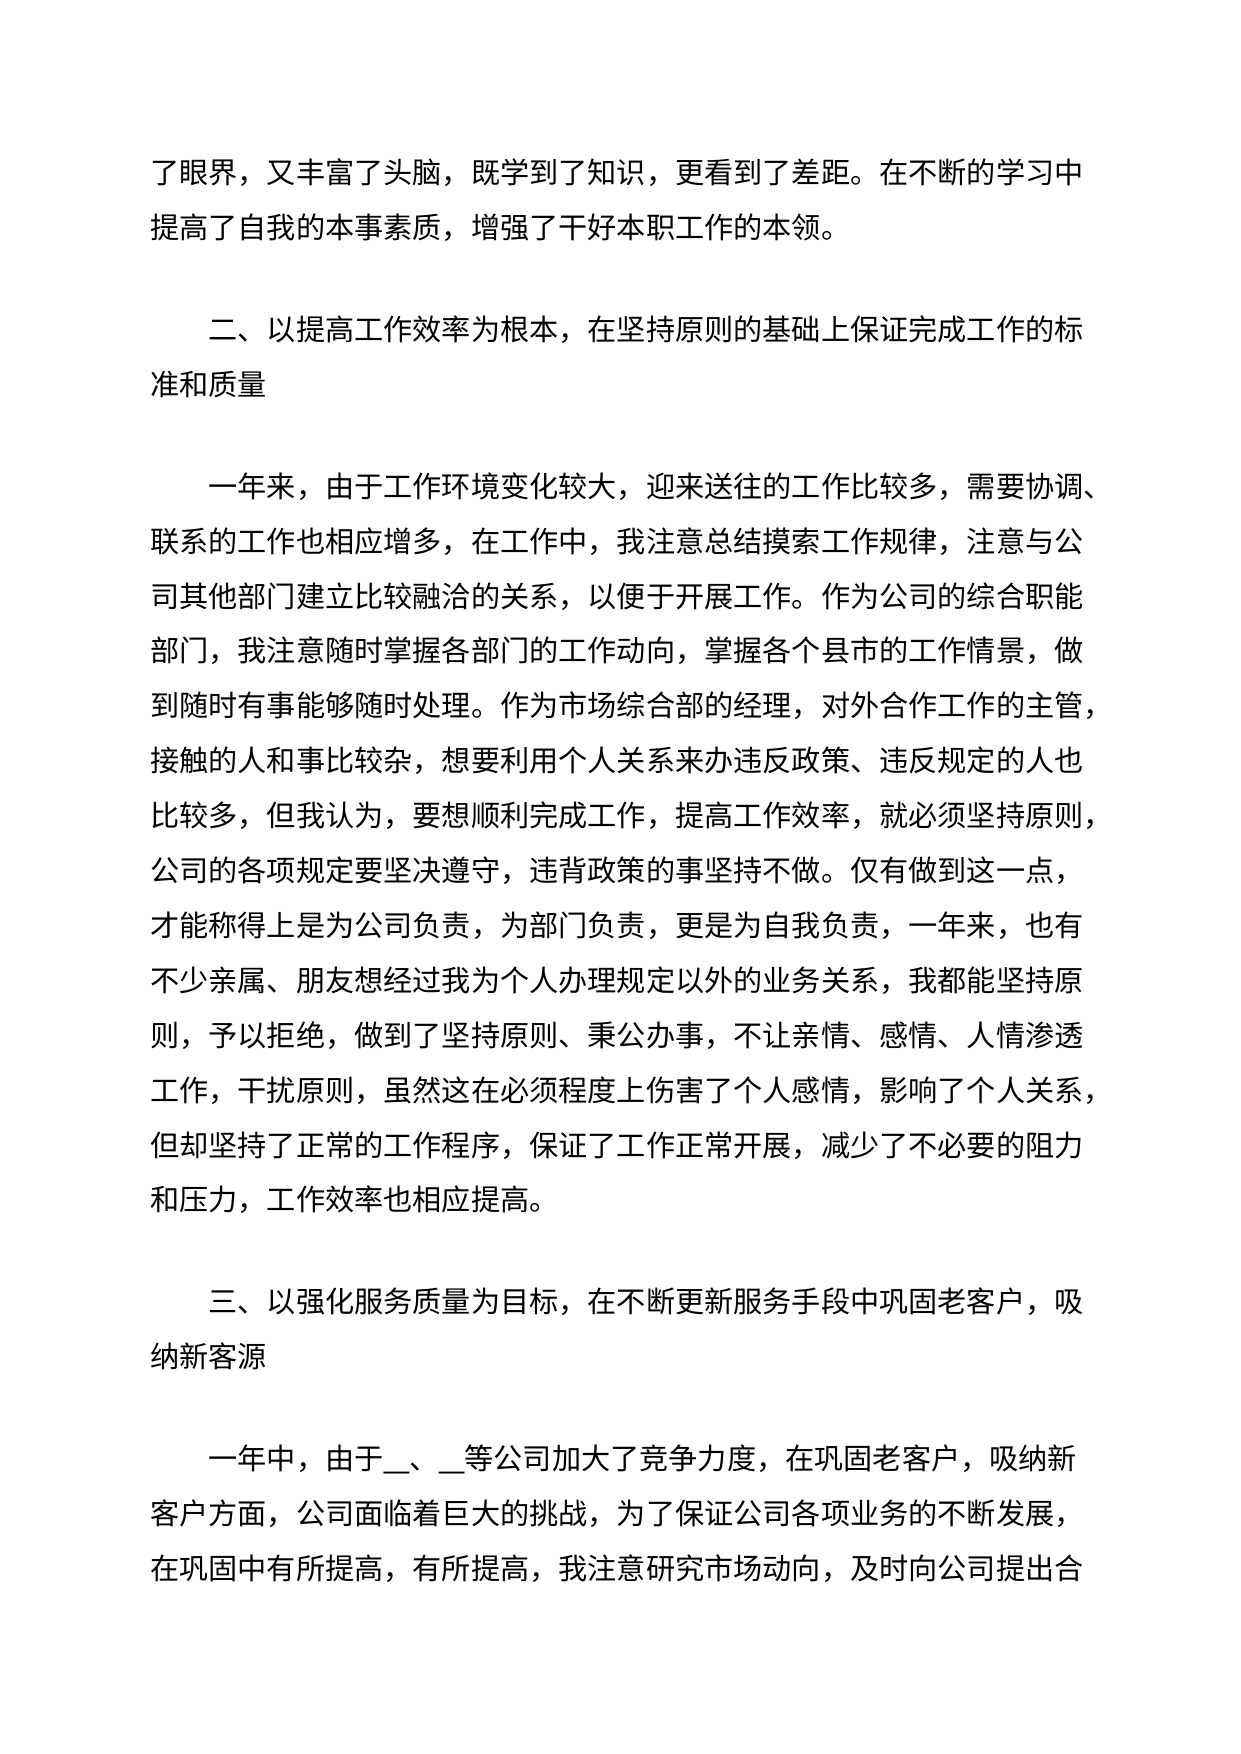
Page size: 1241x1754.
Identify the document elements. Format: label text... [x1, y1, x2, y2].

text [150, 1435, 1090, 1588]
text 一年来，由于工作环境变化较大，迎来送往的工作比较多，需要协调、联系的工作也相应增多，在工作中，我注意总结摸索工作规律，注意与公司其他部门建立比较融洽的关系，以便于开展工作。作为公司的综合职能部门，我注意随时掌握各部门的工作动向，掌握各个县市的工作情景，做到随时有事能够随时处理。作为市场综合部的经理，对外合作工作的主管，接触的人和事比较杂，想要利用个人关系来办违反政策、违反规定的人也比较多，但我认为，要想顺利完成工作，提高工作效率，就必须坚持原则，公司的各项规定要坚决遵守，违背政策的事坚持不做。仅有做到这一点，才能称得上是为公司负责，为部门负责，更是为自我负责，一年来，也有不少亲属、朋友想经过我为个人办理规定以外的业务关系，我都能坚持原则，予以拒绝，做到了坚持原则、秉公办事，不让亲情、感情、人情渗透工作，干扰原则，虽然这在必须程度上伤害了个人感情，影响了个人关系，但却坚持了正常的工作程序，保证了工作正常开展，减少了不必要的阻力和压力，工作效率也相应提高。 [150, 463, 1090, 1219]
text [150, 150, 1090, 247]
text 三、以强化服务质量为目标，在不断更新服务手段中巩固老客户，吸纳新客源 [150, 1279, 1090, 1376]
text 二、以提高工作效率为根本，在坚持原则的基础上保证完成工作的标准和质量 [150, 307, 1090, 404]
